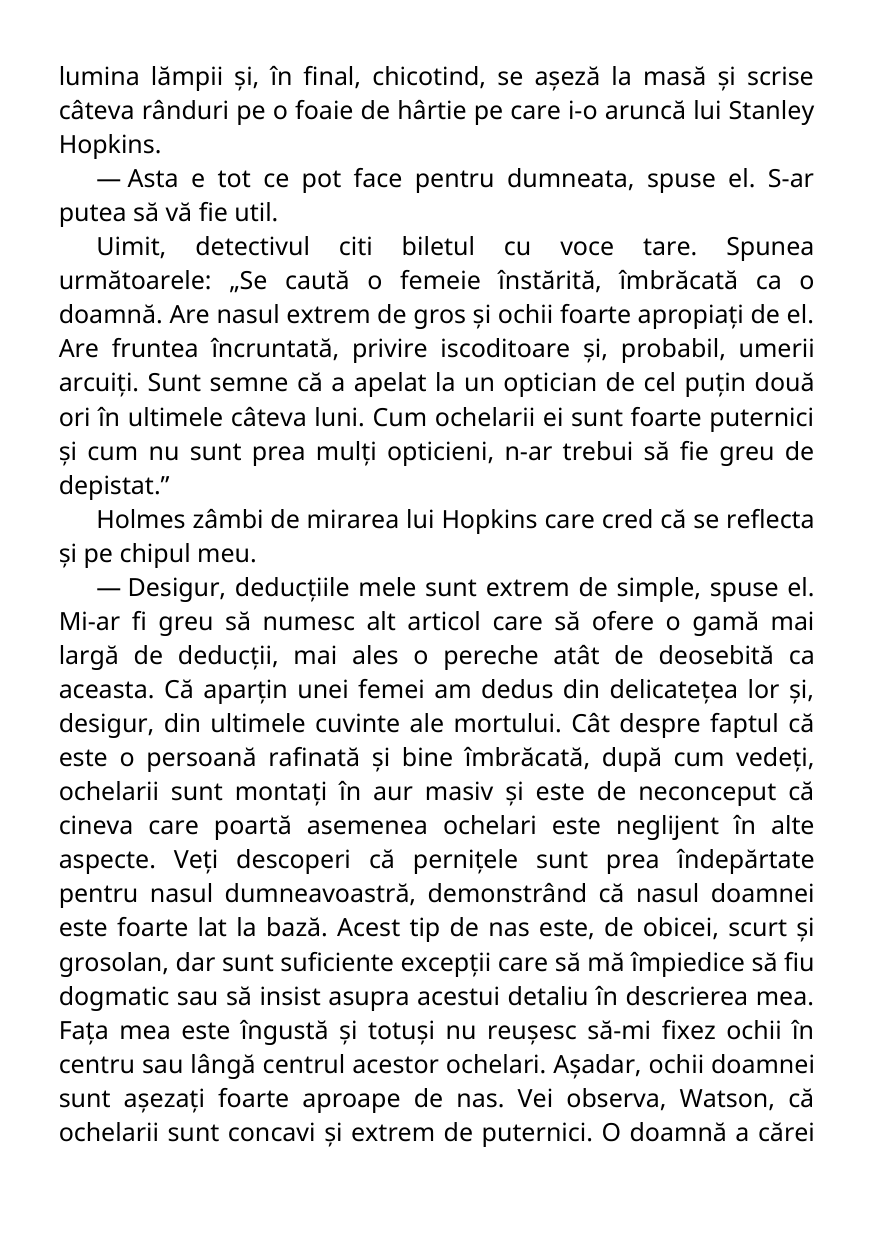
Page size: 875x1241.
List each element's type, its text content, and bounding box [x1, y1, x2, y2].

text Holmes zâmbi de mirarea lui Hopkins care cred că se reflecta şi pe chipul meu. [58, 501, 816, 569]
text Uimit, detectivul citi biletul cu voce tare. Spunea următoarele: „Se caută o femeie înstărită, îmbrăcată ca o doamnă. Are nasul extrem de gros şi ochii foarte apropiaţi de el. Are fruntea încruntată, privire iscoditoare şi, probabil, umerii arcuiţi. Sunt semne că a apelat la un optician de cel puţin două ori în ultimele câteva luni. Cum ochelarii ei sunt foarte puternici şi cum nu sunt prea mulţi opticieni, n-ar trebui să fie greu de depistat.” [58, 229, 816, 501]
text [58, 58, 816, 161]
text — Asta e tot ce pot face pentru dumneata, spuse el. S-ar putea să vă fie util. [58, 161, 816, 229]
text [58, 569, 816, 1148]
